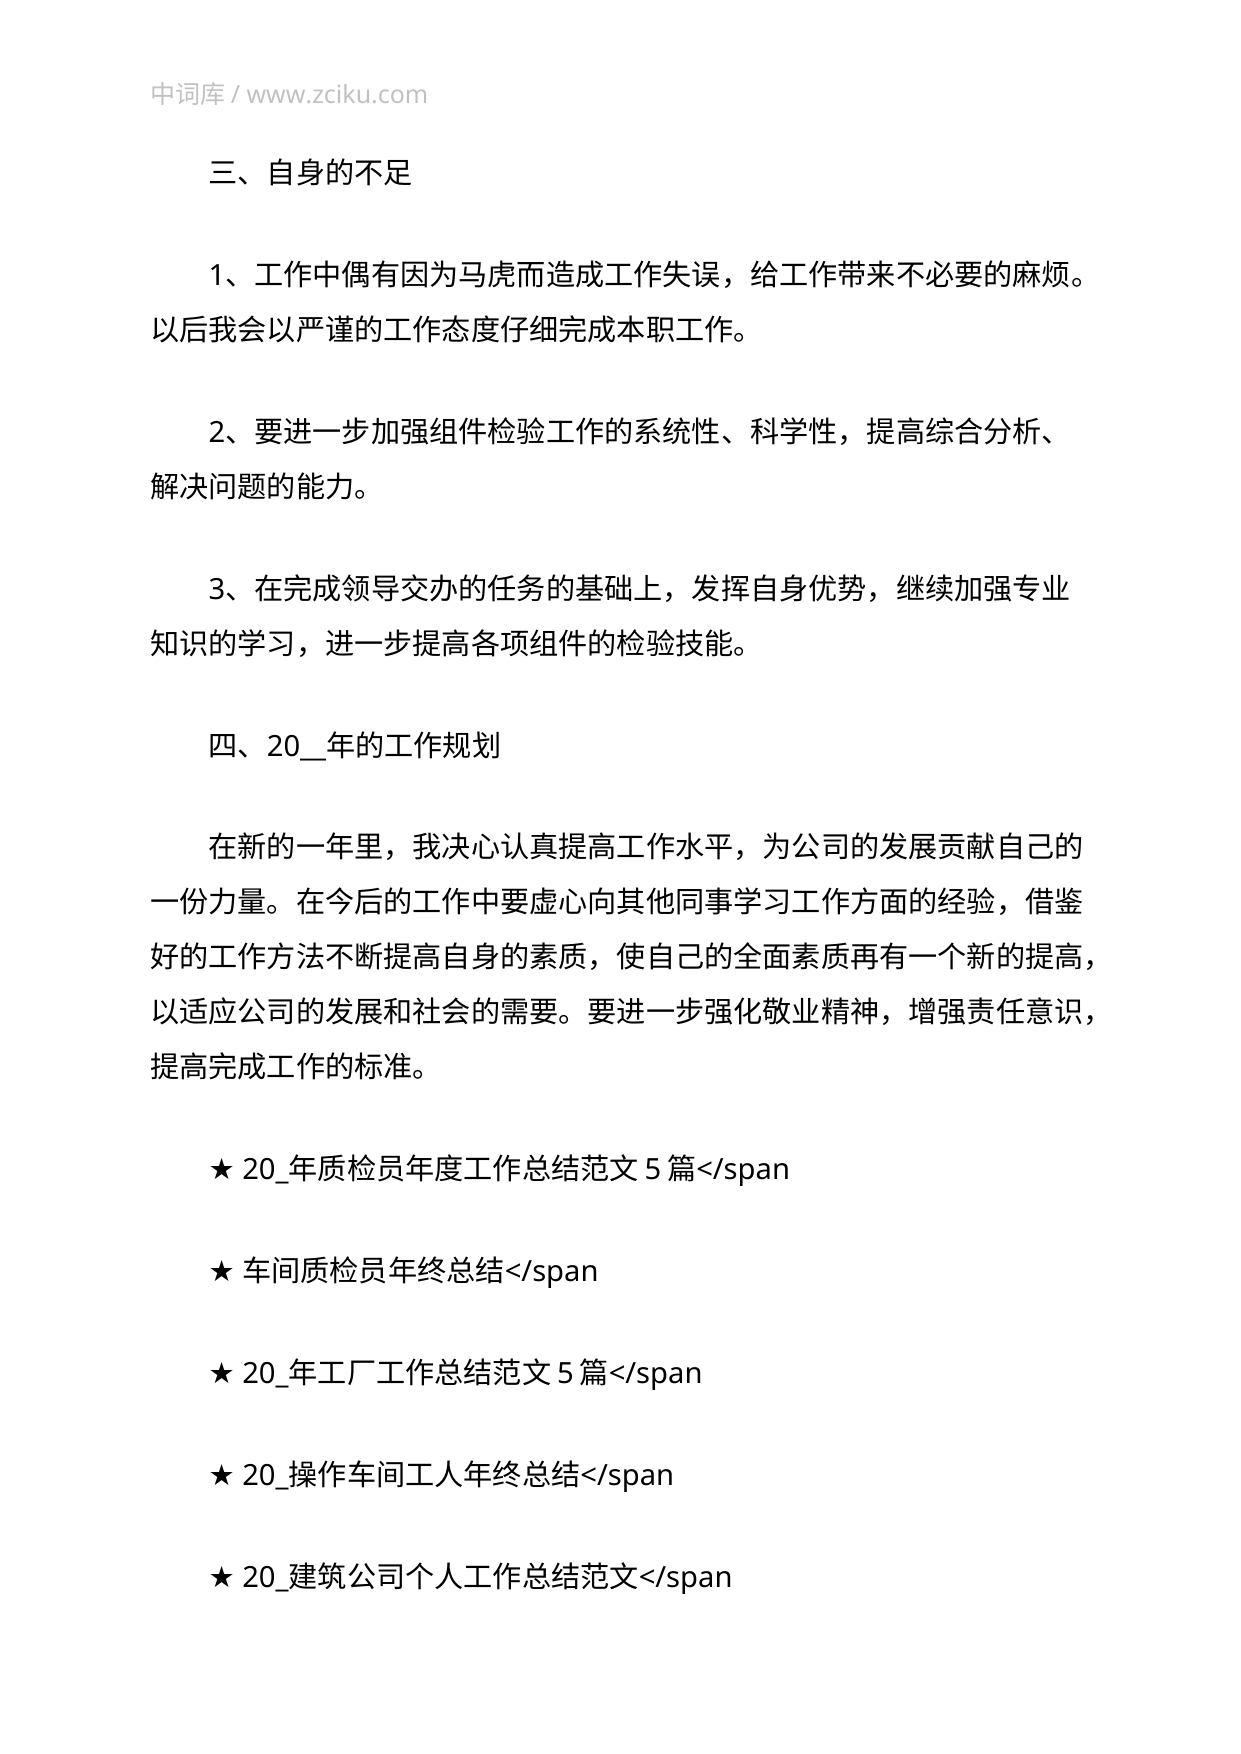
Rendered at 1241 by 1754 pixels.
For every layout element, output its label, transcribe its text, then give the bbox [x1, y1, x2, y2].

text 3、在完成领导交办的任务的基础上，发挥自身优势，继续加强专业知识的学习，进一步提高各项组件的检验技能。 [150, 565, 1090, 663]
text ★ 20_年质检员年度工作总结范文5篇</span [150, 1145, 1090, 1188]
text 在新的一年里，我决心认真提高工作水平，为公司的发展贡献自己的一份力量。在今后的工作中要虚心向其他同事学习工作方面的经验，借鉴好的工作方法不断提高自身的素质，使自己的全面素质再有一个新的提高，以适应公司的发展和社会的需要。要进一步强化敬业精神，增强责任意识，提高完成工作的标准。 [150, 824, 1090, 1086]
text ★ 20_年工厂工作总结范文5篇</span [150, 1349, 1090, 1392]
text ★ 车间质检员年终总结</span [150, 1247, 1090, 1290]
text 四、20__年的工作规划 [150, 722, 1090, 764]
text ★ 20_建筑公司个人工作总结范文</span [150, 1553, 1090, 1596]
text 2、要进一步加强组件检验工作的系统性、科学性，提高综合分析、解决问题的能力。 [150, 408, 1090, 506]
text ★ 20_操作车间工人年终总结</span [150, 1451, 1090, 1494]
text 1、工作中偶有因为马虎而造成工作失误，给工作带来不必要的麻烦。以后我会以严谨的工作态度仔细完成本职工作。 [150, 252, 1090, 349]
text 三、自身的不足 [150, 150, 1090, 192]
